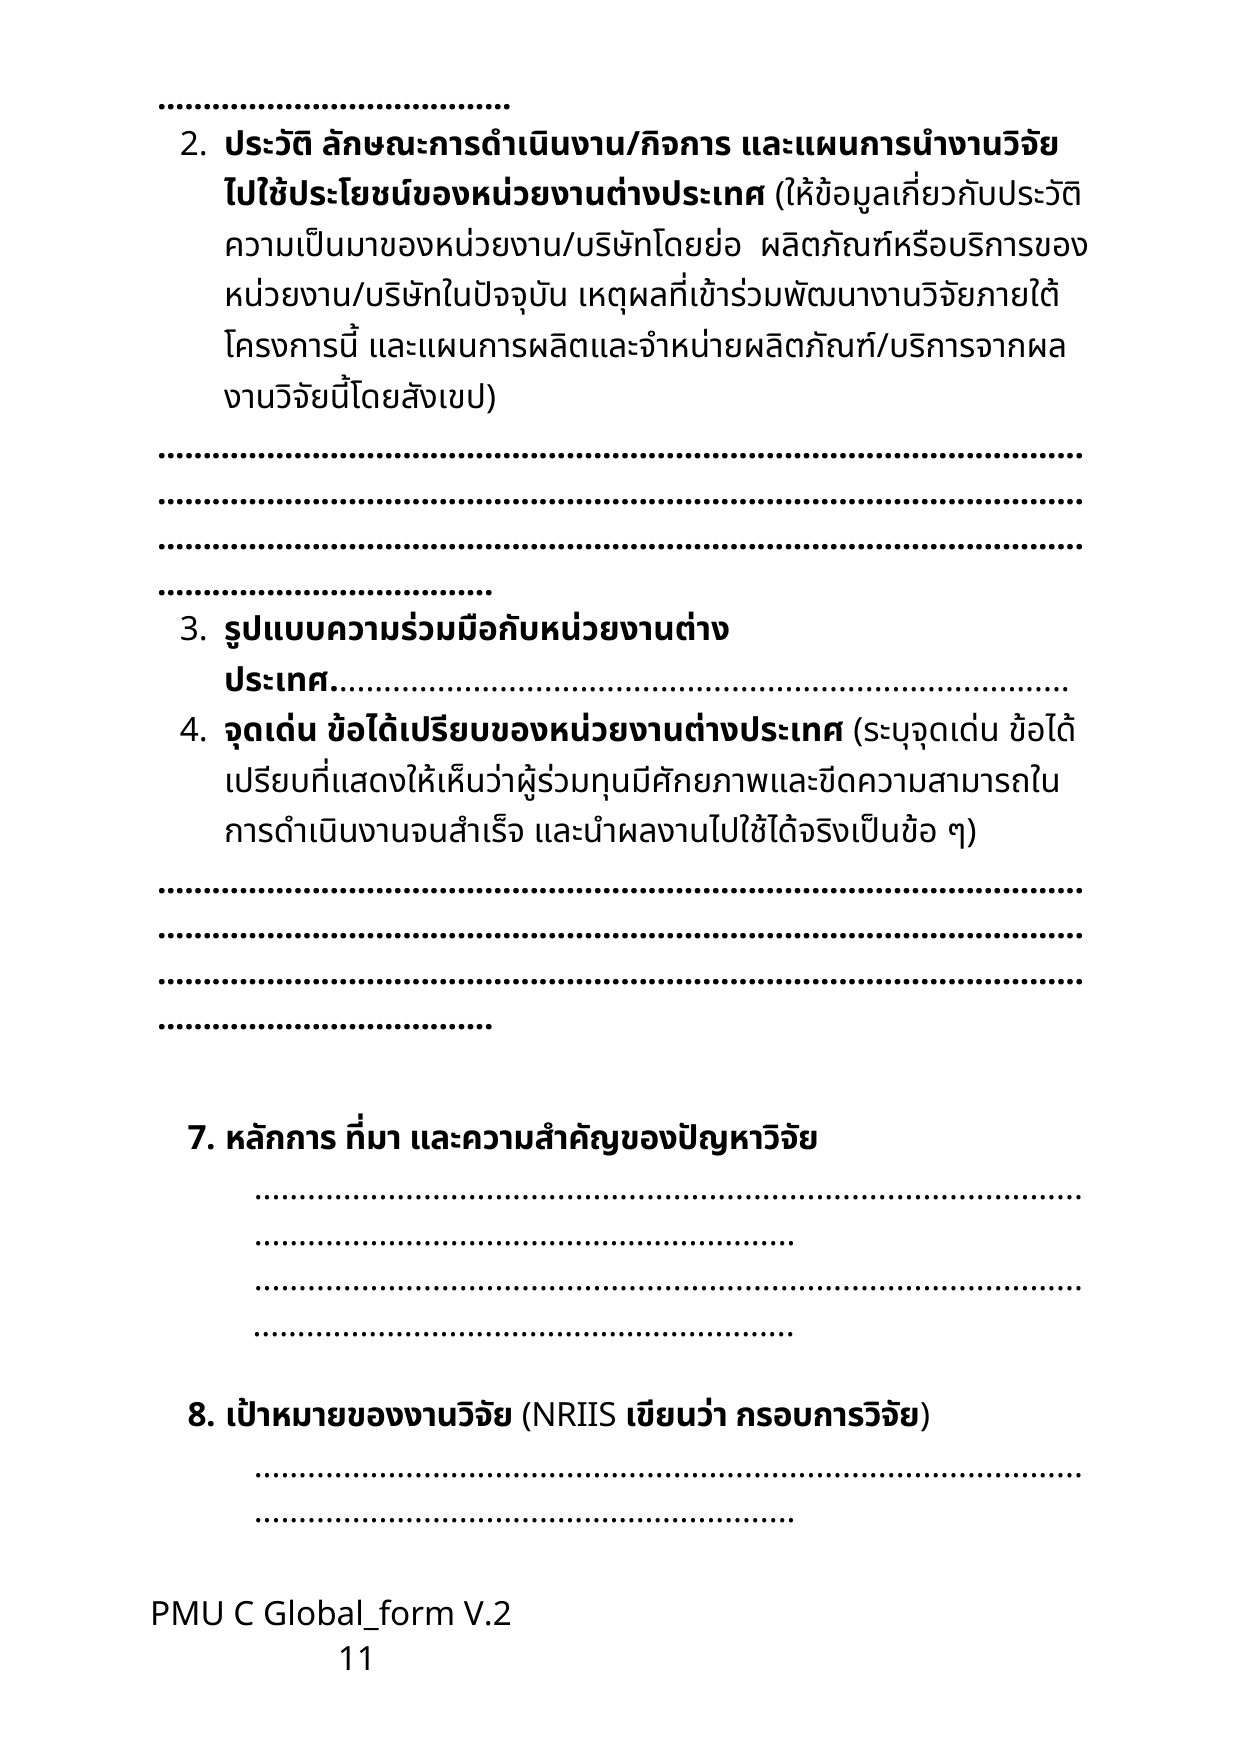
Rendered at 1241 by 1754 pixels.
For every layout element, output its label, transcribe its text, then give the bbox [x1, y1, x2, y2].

subtitle ....................................................................................................................................................................................................................................................................................................................................................... [157, 423, 1090, 605]
subtitle ....................................................................................................................................................................................................................................................................................................................................................... [157, 858, 1090, 1039]
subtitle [157, 74, 1090, 119]
list ประวัติ ลักษณะการดำเนินงาน/กิจการ และแผนการนำงานวิจัยไปใช้ประโยชน์ของหน่วยงานต่างประเทศ (ให้ข้อมูลเกี่ยวกับประวัติความเป็นมาของหน่วยงาน/บริษัทโดยย่อ ผลิตภัณฑ์หรือบริการของหน่วยงาน/บริษัทในปัจจุบัน เหตุผลที่เข้าร่วมพัฒนางานวิจัยภายใต้โครงการนี้ และแผนการผลิตและจำหน่ายผลิตภัณฑ์/บริการจากผลงานวิจัยนี้โดยสังเขป) [179, 119, 1090, 423]
list ...............................................................................................................................……………............ [253, 1442, 1090, 1533]
subtitle เป้าหมายของงานวิจัย (NRIIS เขียนว่า กรอบการวิจัย) [187, 1391, 1090, 1442]
list ...............................................................................................................................……………............ [253, 1164, 1090, 1255]
list รูปแบบความร่วมมือกับหน่วยงานต่างประเทศ................................................................................... [179, 605, 1090, 706]
subtitle หลักการ ที่มา และความสำคัญของปัญหาวิจัย [187, 1113, 1090, 1164]
list จุดเด่น ข้อได้เปรียบของหน่วยงานต่างประเทศ (ระบุจุดเด่น ข้อได้เปรียบที่แสดงให้เห็นว่าผู้ร่วมทุนมีศักยภาพและขีดความสามารถในการดำเนินงานจนสำเร็จ และนำผลงานไปใช้ได้จริงเป็นข้อ ๆ) [179, 706, 1090, 858]
list ...............................................................................................................................…………............... [252, 1255, 1090, 1346]
